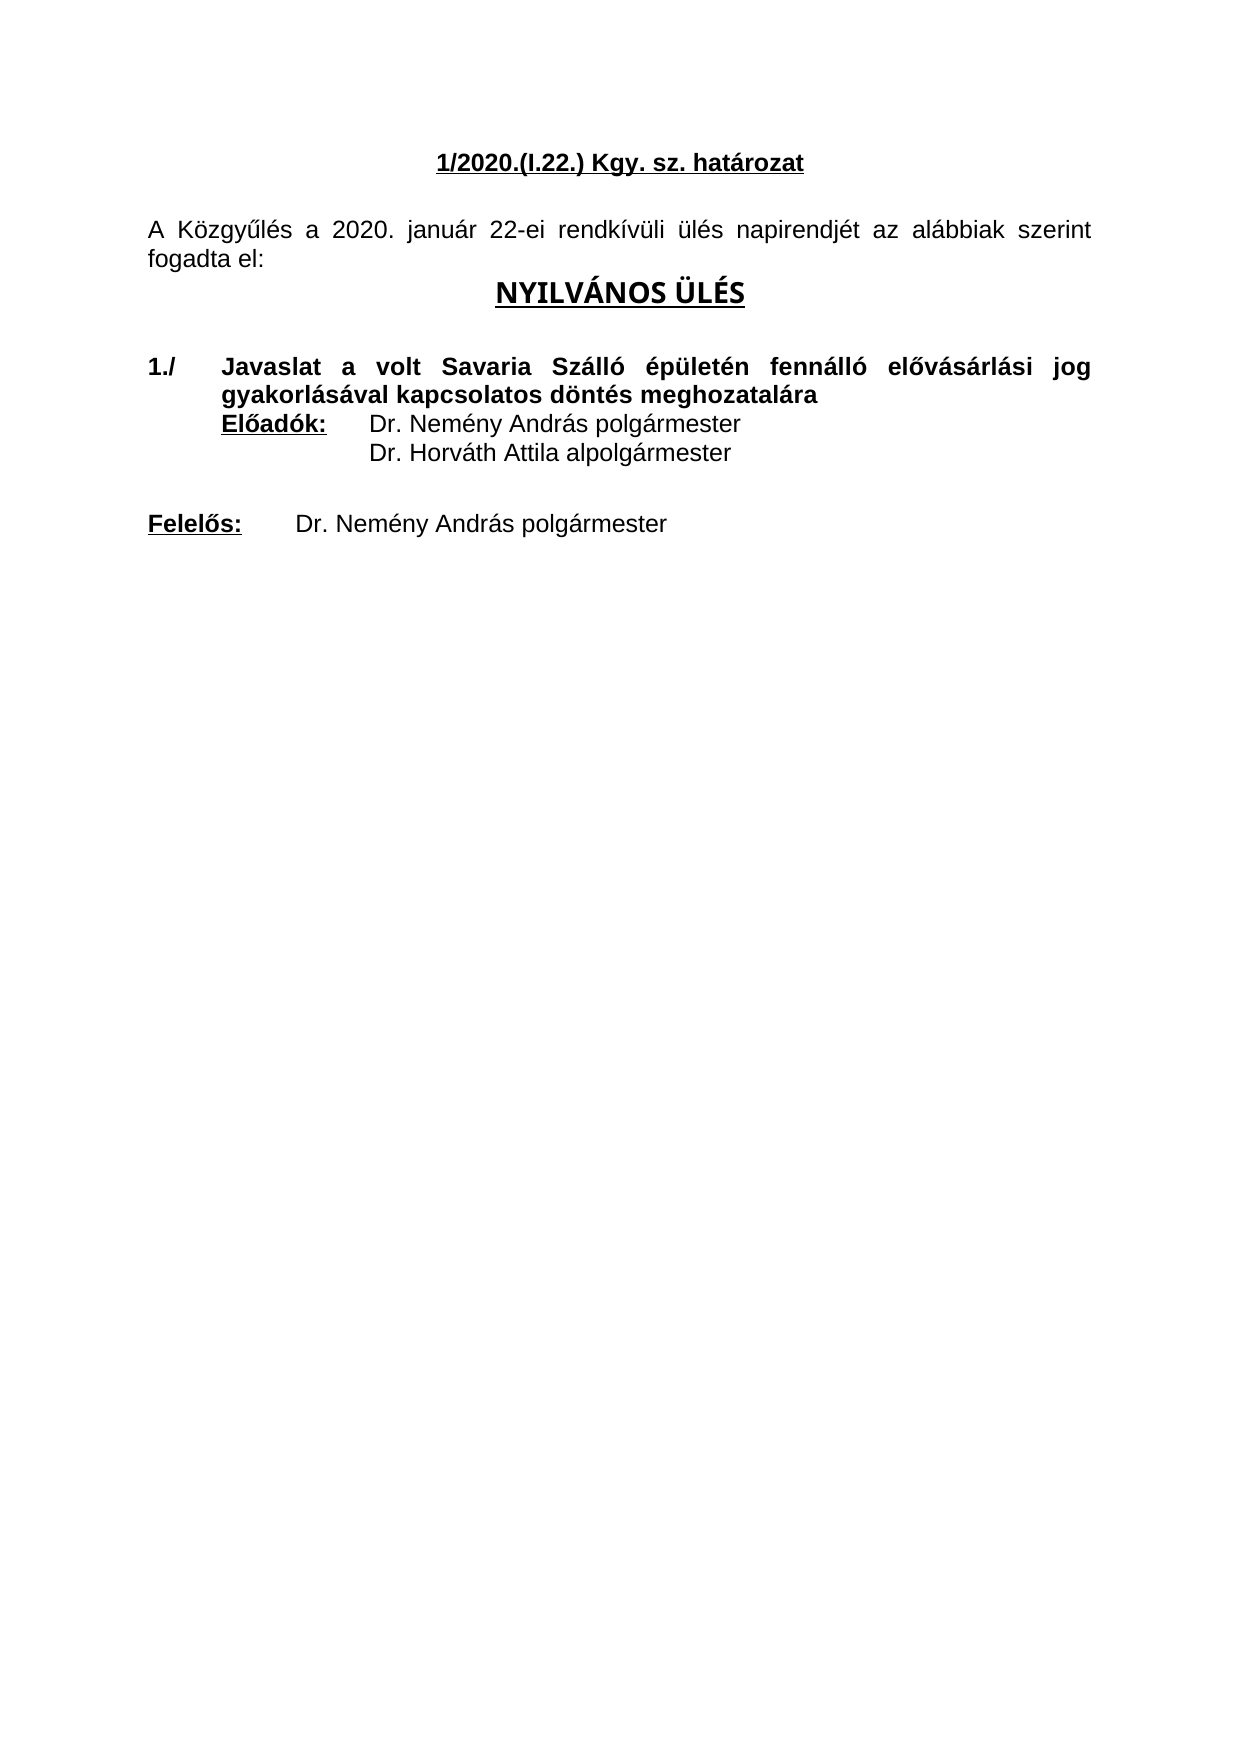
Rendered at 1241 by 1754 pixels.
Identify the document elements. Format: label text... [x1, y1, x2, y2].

text 1./ Javaslat a volt Savaria Szálló épületén fennálló elővásárlási jog gyakorlásával kapcsolatos döntés meghozatalára [148, 352, 1093, 409]
text A Közgyűlés a 2020. január 22-ei rendkívüli ülés napirendjét az alábbiak szerint fogadta el: [148, 215, 1093, 272]
text Dr. Horváth Attila alpolgármester [148, 438, 1093, 467]
text NYILVÁNOS ÜLÉS [148, 272, 1093, 312]
text Előadók: Dr. Nemény András polgármester [148, 409, 1093, 438]
text 1/2020.(I.22.) Kgy. sz. határozat [148, 148, 1093, 176]
text Felelős: Dr. Nemény András polgármester [148, 509, 1093, 537]
